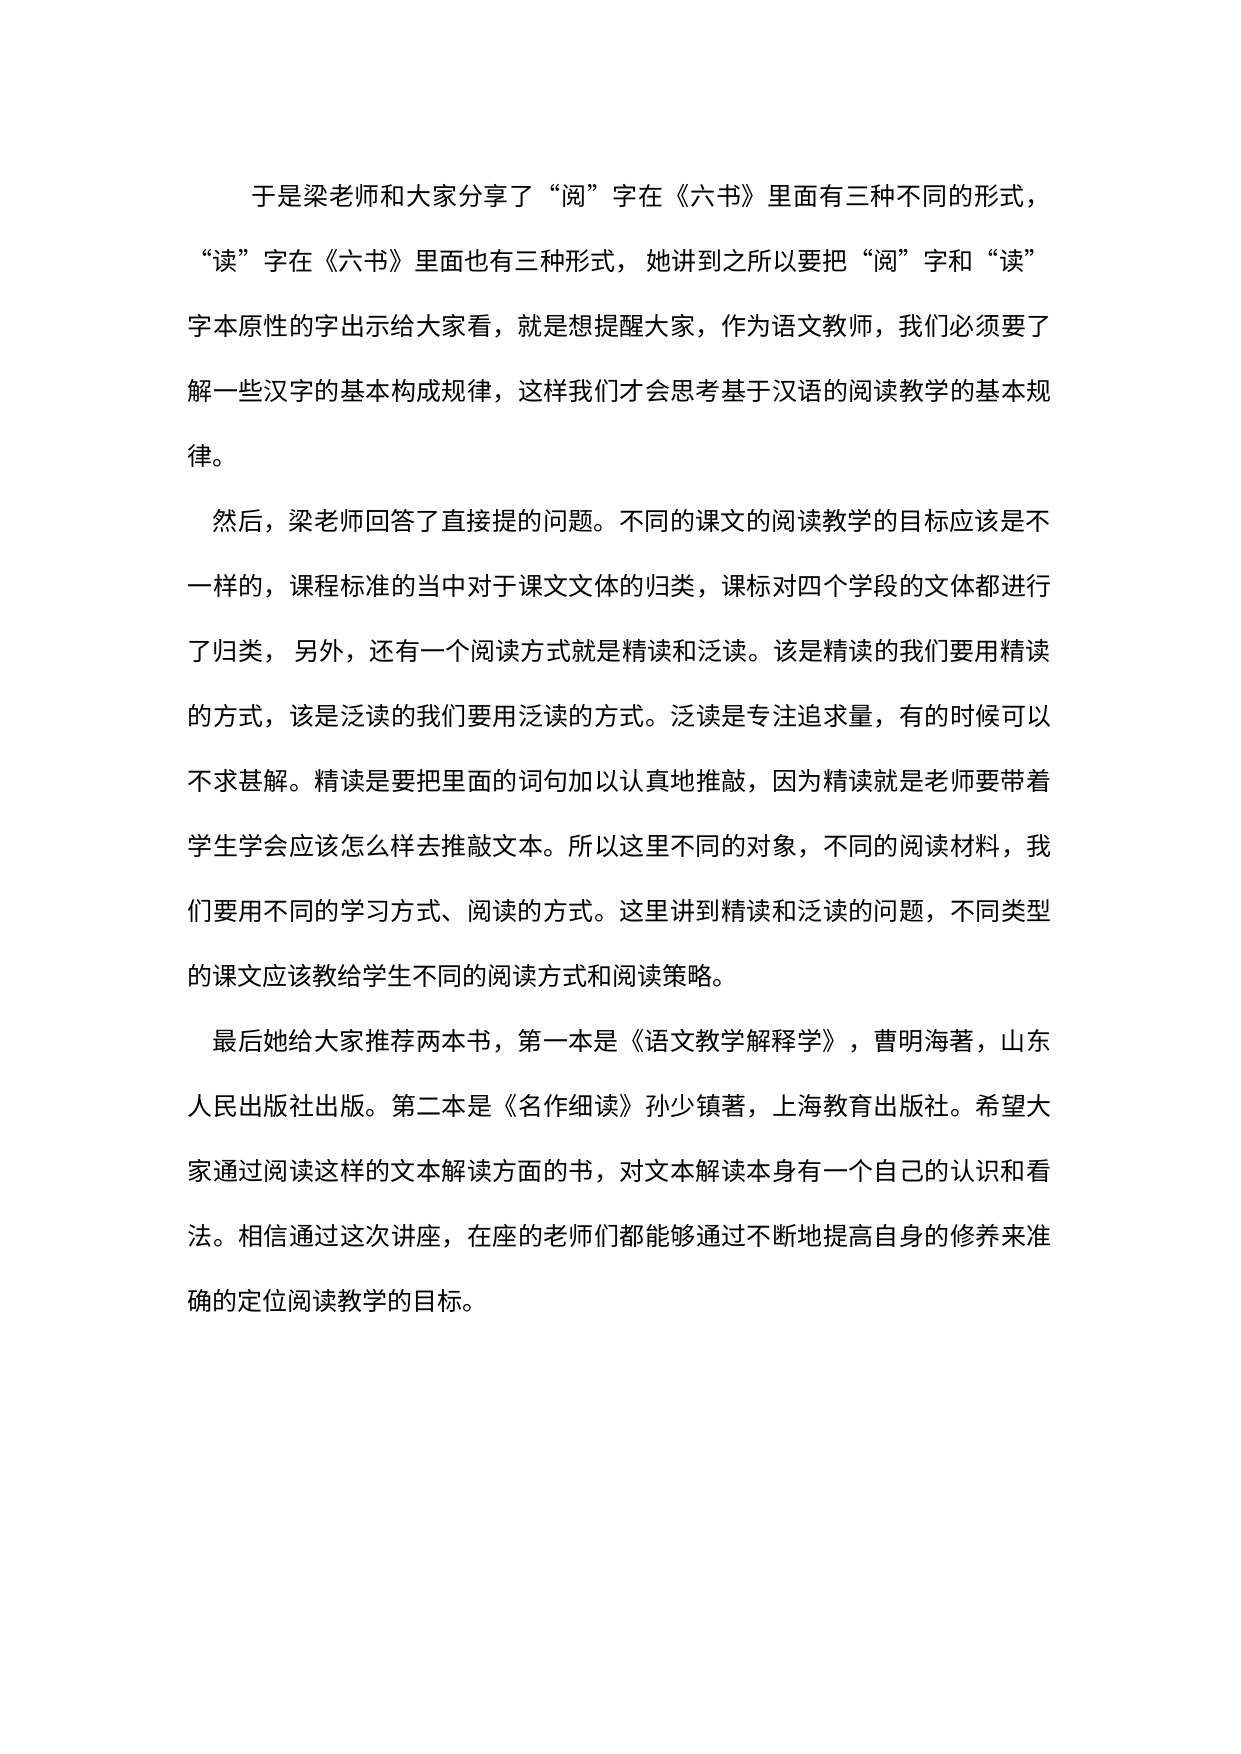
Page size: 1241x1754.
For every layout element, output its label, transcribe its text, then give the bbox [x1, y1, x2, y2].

text 最后她给大家推荐两本书，第一本是《语文教学解释学》，曹明海著，山东人民出版社出版。第二本是《名作细读》孙少镇著，上海教育出版社。希望大家通过阅读这样的文本解读方面的书，对文本解读本身有一个自己的认识和看法。相信通过这次讲座，在座的老师们都能够通过不断地提高自身的修养来准确的定位阅读教学的目标。 [187, 1007, 1053, 1332]
text 于是梁老师和大家分享了“阅”字在《六书》里面有三种不同的形式， “读”字在《六书》里面也有三种形式， 她讲到之所以要把“阅”字和“读”字本原性的字出示给大家看，就是想提醒大家，作为语文教师，我们必须要了解一些汉字的基本构成规律，这样我们才会思考基于汉语的阅读教学的基本规律。 [187, 162, 1053, 487]
text 然后，梁老师回答了直接提的问题。不同的课文的阅读教学的目标应该是不一样的，课程标准的当中对于课文文体的归类，课标对四个学段的文体都进行了归类， 另外，还有一个阅读方式就是精读和泛读。该是精读的我们要用精读的方式，该是泛读的我们要用泛读的方式。泛读是专注追求量，有的时候可以不求甚解。精读是要把里面的词句加以认真地推敲，因为精读就是老师要带着学生学会应该怎么样去推敲文本。所以这里不同的对象，不同的阅读材料，我们要用不同的学习方式、阅读的方式。这里讲到精读和泛读的问题，不同类型的课文应该教给学生不同的阅读方式和阅读策略。 [187, 487, 1053, 1007]
